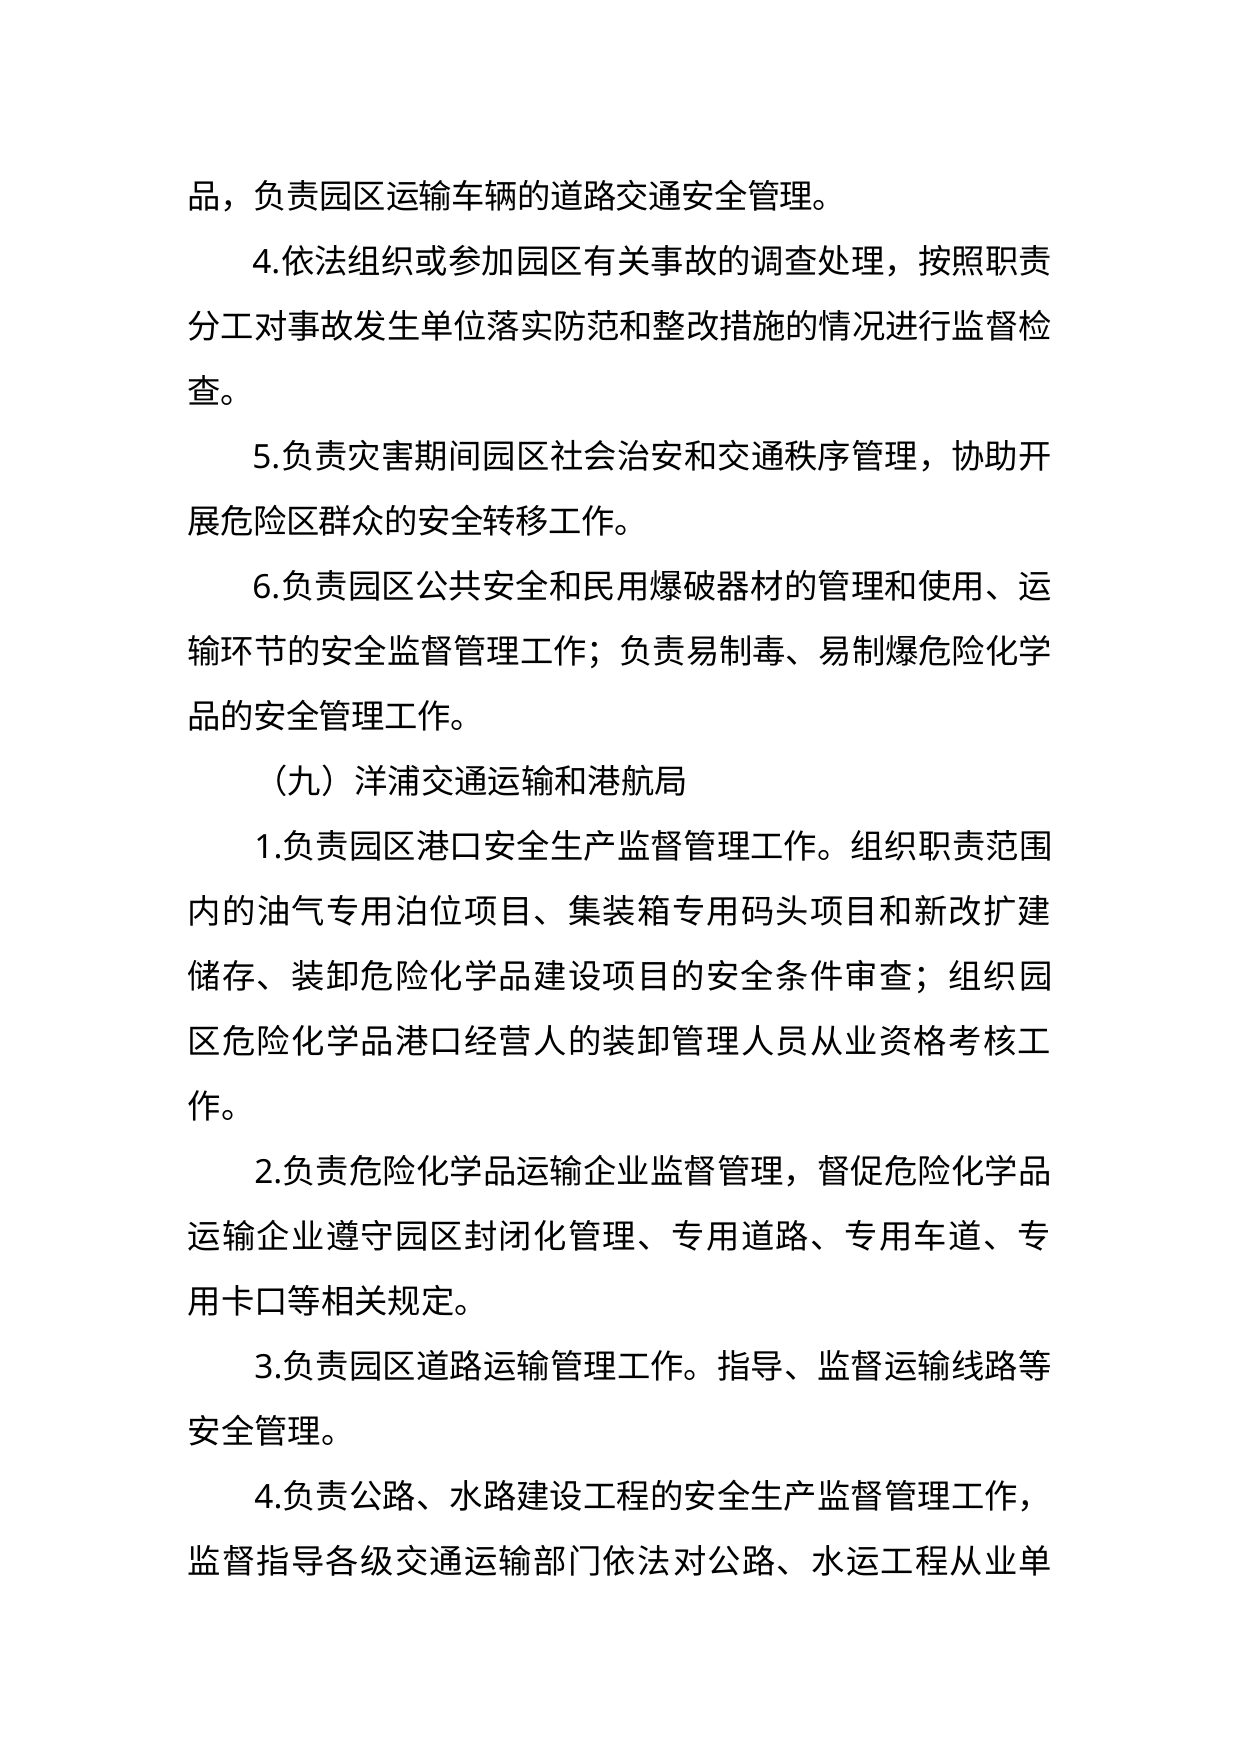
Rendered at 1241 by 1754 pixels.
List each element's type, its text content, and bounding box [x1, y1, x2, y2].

text 4.依法组织或参加园区有关事故的调查处理，按照职责分工对事故发生单位落实防范和整改措施的情况进行监督检查。 [187, 227, 1053, 422]
text 1.负责园区港口安全生产监督管理工作。组织职责范围内的油气专用泊位项目、集装箱专用码头项目和新改扩建储存、装卸危险化学品建设项目的安全条件审查；组织园区危险化学品港口经营人的装卸管理人员从业资格考核工作。 [187, 812, 1053, 1137]
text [187, 1462, 1053, 1592]
text 2.负责危险化学品运输企业监督管理，督促危险化学品运输企业遵守园区封闭化管理、专用道路、专用车道、专用卡口等相关规定。 [187, 1137, 1053, 1332]
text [187, 162, 1053, 227]
text 5.负责灾害期间园区社会治安和交通秩序管理，协助开展危险区群众的安全转移工作。 [187, 422, 1053, 552]
text 3.负责园区道路运输管理工作。指导、监督运输线路等安全管理。 [187, 1332, 1053, 1462]
text （九）洋浦交通运输和港航局 [187, 747, 1053, 812]
text 6.负责园区公共安全和民用爆破器材的管理和使用、运输环节的安全监督管理工作；负责易制毒、易制爆危险化学品的安全管理工作。 [187, 552, 1053, 747]
